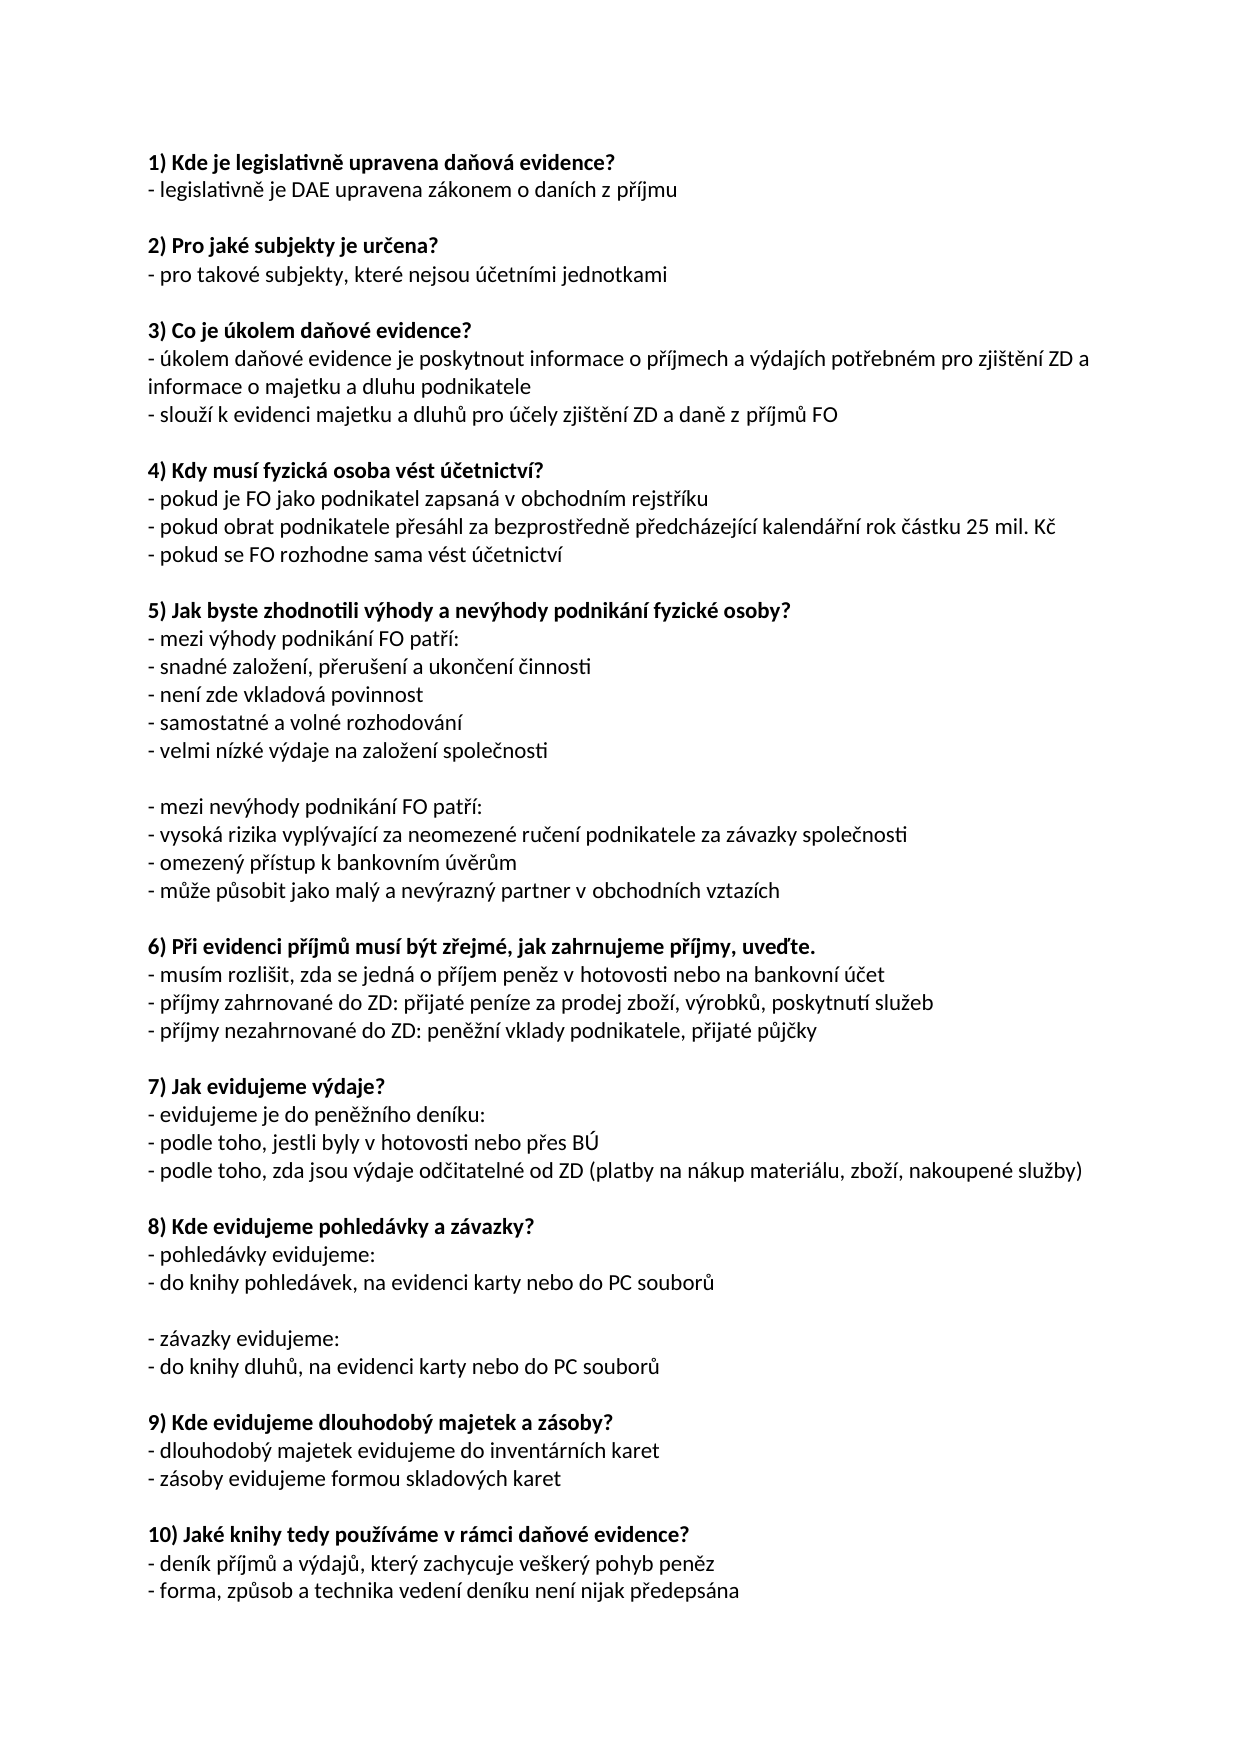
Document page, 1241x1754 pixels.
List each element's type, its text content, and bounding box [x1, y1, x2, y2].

text - mezi výhody podnikání FO patří: [148, 624, 1093, 652]
text - příjmy zahrnované do ZD: přijaté peníze za prodej zboží, výrobků, poskytnutí služeb [148, 988, 1093, 1016]
text - pokud obrat podnikatele přesáhl za bezprostředně předcházející kalendářní rok částku 25 mil. Kč [148, 512, 1093, 540]
text 1) Kde je legislativně upravena daňová evidence? - legislativně je DAE upravena zákonem o daních z příjmu [148, 148, 1093, 204]
text - může působit jako malý a nevýrazný partner v obchodních vztazích [148, 876, 1093, 904]
text - vysoká rizika vyplývající za neomezené ručení podnikatele za závazky společnosti [148, 820, 1093, 848]
text - do knihy pohledávek, na evidenci karty nebo do PC souborů [148, 1268, 1093, 1296]
text - pro takové subjekty, které nejsou účetními jednotkami [148, 260, 1093, 288]
text 5) Jak byste zhodnotili výhody a nevýhody podnikání fyzické osoby? [148, 596, 1093, 624]
text - pokud je FO jako podnikatel zapsaná v obchodním rejstříku [148, 484, 1093, 512]
text 7) Jak evidujeme výdaje? [148, 1072, 1093, 1100]
text - evidujeme je do peněžního deníku: [148, 1100, 1093, 1128]
text - příjmy nezahrnované do ZD: peněžní vklady podnikatele, přijaté půjčky [148, 1016, 1093, 1044]
text - pohledávky evidujeme: [148, 1240, 1093, 1268]
text 4) Kdy musí fyzická osoba vést účetnictví? [148, 456, 1093, 484]
text - pokud se FO rozhodne sama vést účetnictví [148, 540, 1093, 568]
text - slouží k evidenci majetku a dluhů pro účely zjištění ZD a daně z příjmů FO [148, 400, 1093, 428]
text 6) Při evidenci příjmů musí být zřejmé, jak zahrnujeme příjmy, uveďte. [148, 932, 1093, 960]
text - forma, způsob a technika vedení deníku není nijak předepsána [148, 1577, 1093, 1605]
text - do knihy dluhů, na evidenci karty nebo do PC souborů [148, 1352, 1093, 1381]
text - úkolem daňové evidence je poskytnout informace o příjmech a výdajích potřebném pro zjištění ZD a informace o majetku a dluhu podnikatele [148, 344, 1093, 400]
text - velmi nízké výdaje na založení společnosti [148, 736, 1093, 764]
text - samostatné a volné rozhodování [148, 708, 1093, 736]
text - zásoby evidujeme formou skladových karet [148, 1464, 1093, 1493]
text 3) Co je úkolem daňové evidence? [148, 316, 1093, 344]
text 8) Kde evidujeme pohledávky a závazky? [148, 1212, 1093, 1240]
text - musím rozlišit, zda se jedná o příjem peněz v hotovosti nebo na bankovní účet [148, 960, 1093, 988]
text - podle toho, jestli byly v hotovosti nebo přes BÚ [148, 1128, 1093, 1156]
text - omezený přístup k bankovním úvěrům [148, 848, 1093, 876]
text - mezi nevýhody podnikání FO patří: [148, 792, 1093, 820]
text - snadné založení, přerušení a ukončení činnosti [148, 652, 1093, 680]
text - podle toho, zda jsou výdaje odčitatelné od ZD (platby na nákup materiálu, zboží, nakoupené služby) [148, 1156, 1093, 1184]
text - závazky evidujeme: [148, 1324, 1093, 1352]
text 2) Pro jaké subjekty je určena? [148, 232, 1093, 260]
text - deník příjmů a výdajů, který zachycuje veškerý pohyb peněz [148, 1549, 1093, 1577]
text 10) Jaké knihy tedy používáme v rámci daňové evidence? [148, 1521, 1093, 1549]
text 9) Kde evidujeme dlouhodobý majetek a zásoby? [148, 1408, 1093, 1437]
text - dlouhodobý majetek evidujeme do inventárních karet [148, 1437, 1093, 1464]
text - není zde vkladová povinnost [148, 680, 1093, 708]
